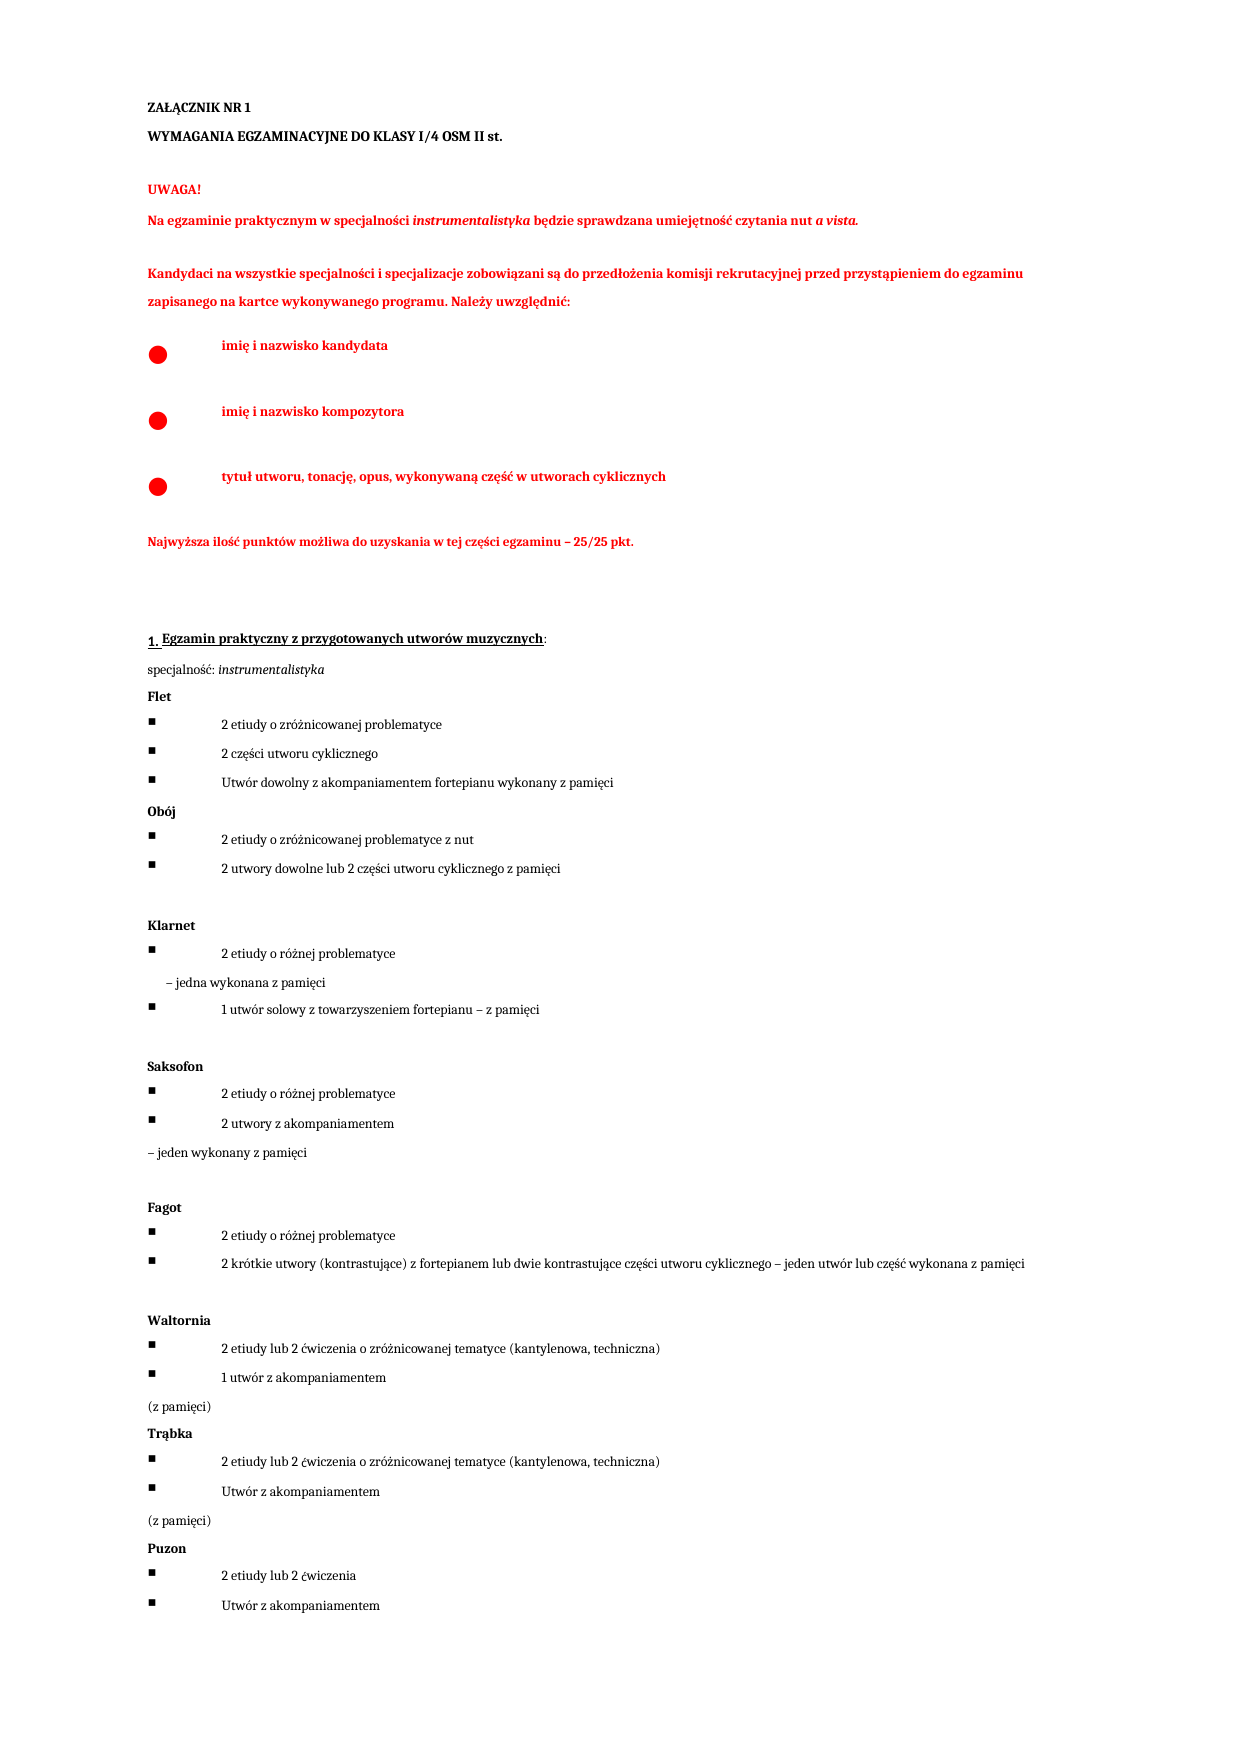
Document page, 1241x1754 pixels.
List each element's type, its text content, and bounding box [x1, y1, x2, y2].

text 1. Egzamin praktyczny z przygotowanych utworów muzycznych: [147, 620, 1093, 650]
text Najwyższa ilość punktów możliwa do uzyskania w tej części egzaminu – 25/25 pkt. [147, 524, 1093, 550]
text Fagot [147, 1188, 1093, 1216]
list 2 utwory z akompaniamentem [147, 1104, 1093, 1133]
list 2 etiudy lub 2 ćwiczenia [147, 1557, 1093, 1586]
text Obój [147, 793, 1093, 820]
text – jedna wykonana z pamięci [147, 963, 1093, 991]
text Waltornia [147, 1302, 1093, 1329]
text ZAŁĄCZNIK NR 1 [147, 89, 1093, 116]
list 1 utwór z akompaniamentem [147, 1358, 1093, 1387]
list 2 części utworu cyklicznego [147, 734, 1093, 763]
list Utwór z akompaniamentem [147, 1472, 1093, 1501]
text Flet [147, 678, 1093, 705]
text specjalność: instrumentalistyka [147, 650, 1093, 678]
list imię i nazwisko kandydata [147, 326, 1093, 375]
list 2 utwory dowolne lub 2 części utworu cyklicznego z pamięci [147, 849, 1093, 878]
text Puzon [147, 1529, 1093, 1557]
list Utwór z akompaniamentem [147, 1586, 1093, 1615]
list 2 etiudy o zróżnicowanej problematyce [147, 705, 1093, 734]
list 2 etiudy lub 2 ćwiczenia o zróżnicowanej tematyce (kantylenowa, techniczna) [147, 1442, 1093, 1472]
text Trąbka [147, 1415, 1093, 1442]
list 2 etiudy o różnej problematyce [147, 1075, 1093, 1104]
text Klarnet [147, 906, 1093, 934]
list 2 etiudy o zróżnicowanej problematyce z nut [147, 820, 1093, 849]
text (z pamięci) [147, 1387, 1093, 1415]
text (z pamięci) [147, 1501, 1093, 1529]
list 2 krótkie utwory (kontrastujące) z fortepianem lub dwie kontrastujące części utworu cyklicznego – jeden utwór lub część wykonana z pamięci [147, 1245, 1093, 1274]
list 1 utwór solowy z towarzyszeniem fortepianu – z pamięci [147, 991, 1093, 1020]
text Na egzaminie praktycznym w specjalności instrumentalistyka będzie sprawdzana umiejętność czytania nut a vista. [147, 202, 1093, 229]
list 2 etiudy o różnej problematyce [147, 934, 1093, 963]
list tytuł utworu, tonację, opus, wykonywaną część w utworach cyklicznych [147, 458, 1093, 507]
text – jeden wykonany z pamięci [147, 1133, 1093, 1161]
text Saksofon [147, 1047, 1093, 1075]
list Utwór dowolny z akompaniamentem fortepianu wykonany z pamięci [147, 763, 1093, 793]
text Kandydaci na wszystkie specjalności i specjalizacje zobowiązani są do przedłożenia komisji rekrutacyjnej przed przystąpieniem do egzaminu zapisanego na kartce wykonywanego programu. Należy uwzględnić: [147, 254, 1093, 309]
list 2 etiudy o różnej problematyce [147, 1216, 1093, 1245]
list imię i nazwisko kompozytora [147, 392, 1093, 441]
text UWAGA! [147, 170, 1093, 198]
text WYMAGANIA EGZAMINACYJNE DO KLASY I/4 OSM II st. [147, 116, 1093, 145]
list 2 etiudy lub 2 ćwiczenia o zróżnicowanej tematyce (kantylenowa, techniczna) [147, 1329, 1093, 1358]
